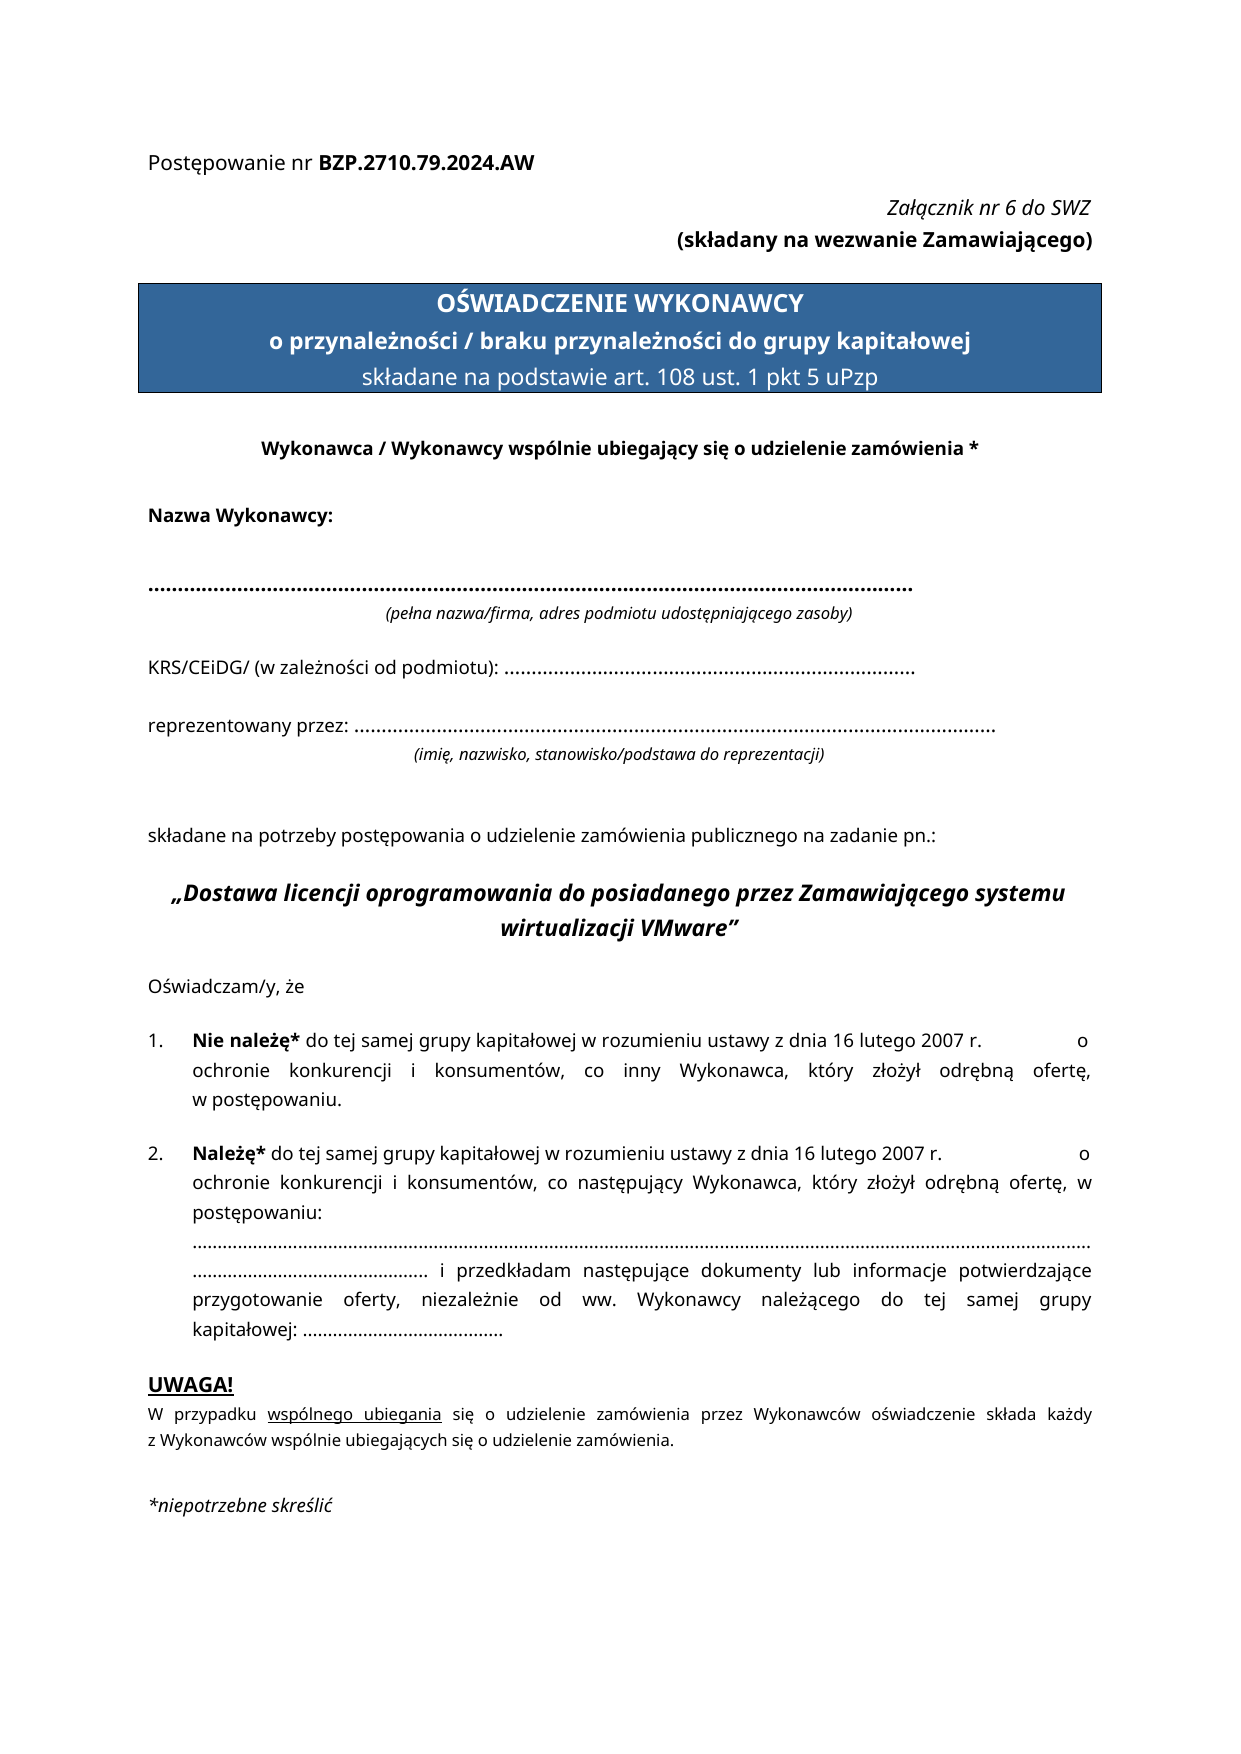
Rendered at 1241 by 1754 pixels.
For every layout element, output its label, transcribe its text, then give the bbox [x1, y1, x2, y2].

text Nazwa Wykonawcy: [148, 502, 1092, 528]
text reprezentowany przez: ……………………………………………………………………………………………………… [148, 710, 1092, 738]
list .................................................................................................................................................................................................................................. i przedkładam następujące dokumenty lub informacje potwierdzające przygotowanie oferty, niezależnie od ww. Wykonawcy należącego do tej samej grupy kapitałowej: ........................................ [192, 1228, 1092, 1342]
text (imię, nazwisko, stanowisko/podstawa do reprezentacji) [148, 743, 1092, 765]
text „Dostawa licencji oprogramowania do posiadanego przez Zamawiającego systemu wirtualizacji VMware” [148, 876, 1092, 944]
text Oświadczam/y, że [148, 973, 1092, 999]
text (pełna nazwa/firma, adres podmiotu udostępniającego zasoby) [148, 601, 1092, 624]
list Należę* do tej samej grupy kapitałowej w rozumieniu ustawy z dnia 16 lutego 2007 r. o ochronie konkurencji i konsumentów, co następujący Wykonawca, który złożył odrębną ofertę, w postępowaniu: [148, 1140, 1092, 1224]
text KRS/CEiDG/ (w zależności od podmiotu): ………………………………………………………………… [148, 652, 1092, 681]
text Postępowanie nr BZP.2710.79.2024.AW [148, 148, 1093, 176]
text Załącznik nr 6 do SWZ [764, 193, 1092, 221]
subtitle OŚWIADCZENIE WYKONAWCY o przynależności / braku przynależności do grupy kapitałowej składane na podstawie art. 108 ust. 1 pkt 5 uPzp [139, 284, 1101, 392]
text UWAGA! [148, 1370, 1092, 1399]
list Nie należę* do tej samej grupy kapitałowej w rozumieniu ustawy z dnia 16 lutego 2007 r. o ochronie konkurencji i konsumentów, co inny Wykonawca, który złożył odrębną ofertę, w postępowaniu. [148, 1028, 1092, 1112]
text Wykonawca / Wykonawcy wspólnie ubiegający się o udzielenie zamówienia * [148, 435, 1092, 461]
text (składany na wezwanie Zamawiającego) [591, 225, 1092, 254]
text ………………………………………………………………………………………………………………… [148, 569, 1092, 597]
text składane na potrzeby postępowania o udzielenie zamówienia publicznego na zadanie pn.: [148, 822, 1092, 848]
text *niepotrzebne skreślić [148, 1492, 1092, 1518]
text W przypadku wspólnego ubiegania się o udzielenie zamówienia przez Wykonawców oświadczenie składa każdy z Wykonawców wspólnie ubiegających się o udzielenie zamówienia. [148, 1403, 1092, 1452]
